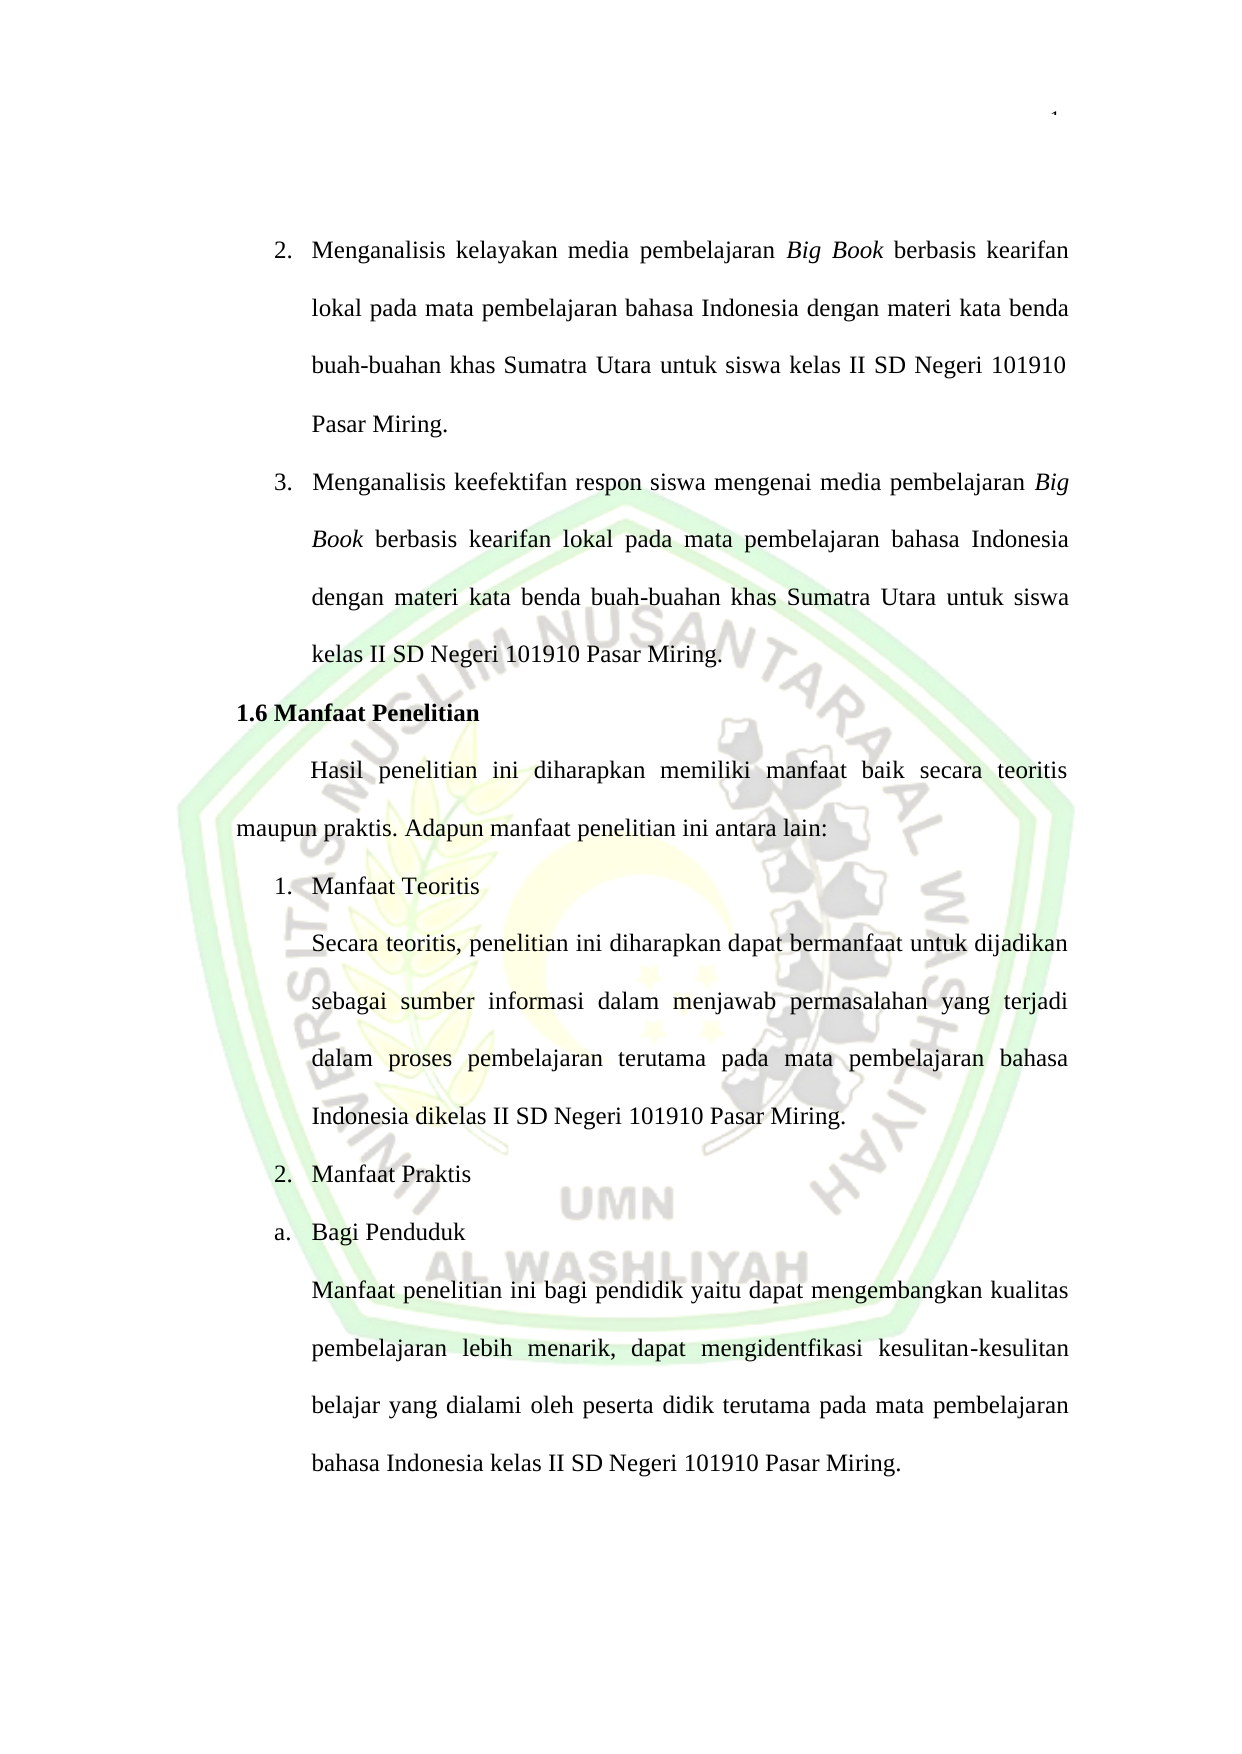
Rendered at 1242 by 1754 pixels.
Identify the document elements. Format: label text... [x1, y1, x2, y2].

text 2. Manfaat Praktis a. Bagi Penduduk [274, 1159, 476, 1246]
text Secara teoritis, penelitian ini diharapkan dapat bermanfaat untuk dijadikan sebagai sumber informasi dalam menjawab permasalahan yang terjadi dalam proses pembelajaran terutama pada mata pembelajaran bahasa Indonesia dikelas II SD Negeri 101910 Pasar Miring. [311, 928, 1068, 1130]
text 1. Manfaat Teoritis [274, 871, 1077, 900]
text 1.6 Manfaat Penelitian [236, 698, 1077, 726]
text Manfaat penelitian ini bagi pendidik yaitu dapat mengembangkan kualitas pembelajaran lebih menarik, dapat mengidentfikasi kesulitan-kesulitan belajar yang dialami oleh peserta didik terutama pada mata pembelajaran bahasa Indonesia kelas II SD Negeri 101910 Pasar Miring. [311, 1276, 1069, 1477]
text Hasil penelitian ini diharapkan memiliki manfaat baik secara teoritis maupun praktis. Adapun manfaat penelitian ini antara lain: [236, 755, 1068, 841]
text 2. Menganalisis kelayakan media pembelajaran Big Book berbasis kearifan lokal pada mata pembelajaran bahasa Indonesia dengan materi kata benda buah-buahan khas Sumatra Utara untuk siswa kelas II SD Negeri 101910 [274, 236, 1069, 379]
text 3. Menganalisis keefektifan respon siswa mengenai media pembelajaran Big Book berbasis kearifan lokal pada mata pembelajaran bahasa Indonesia dengan materi kata benda buah-buahan khas Sumatra Utara untuk siswa kelas II SD Negeri 101910 Pasar Miring. [274, 467, 1069, 668]
text Pasar Miring. [311, 409, 452, 438]
